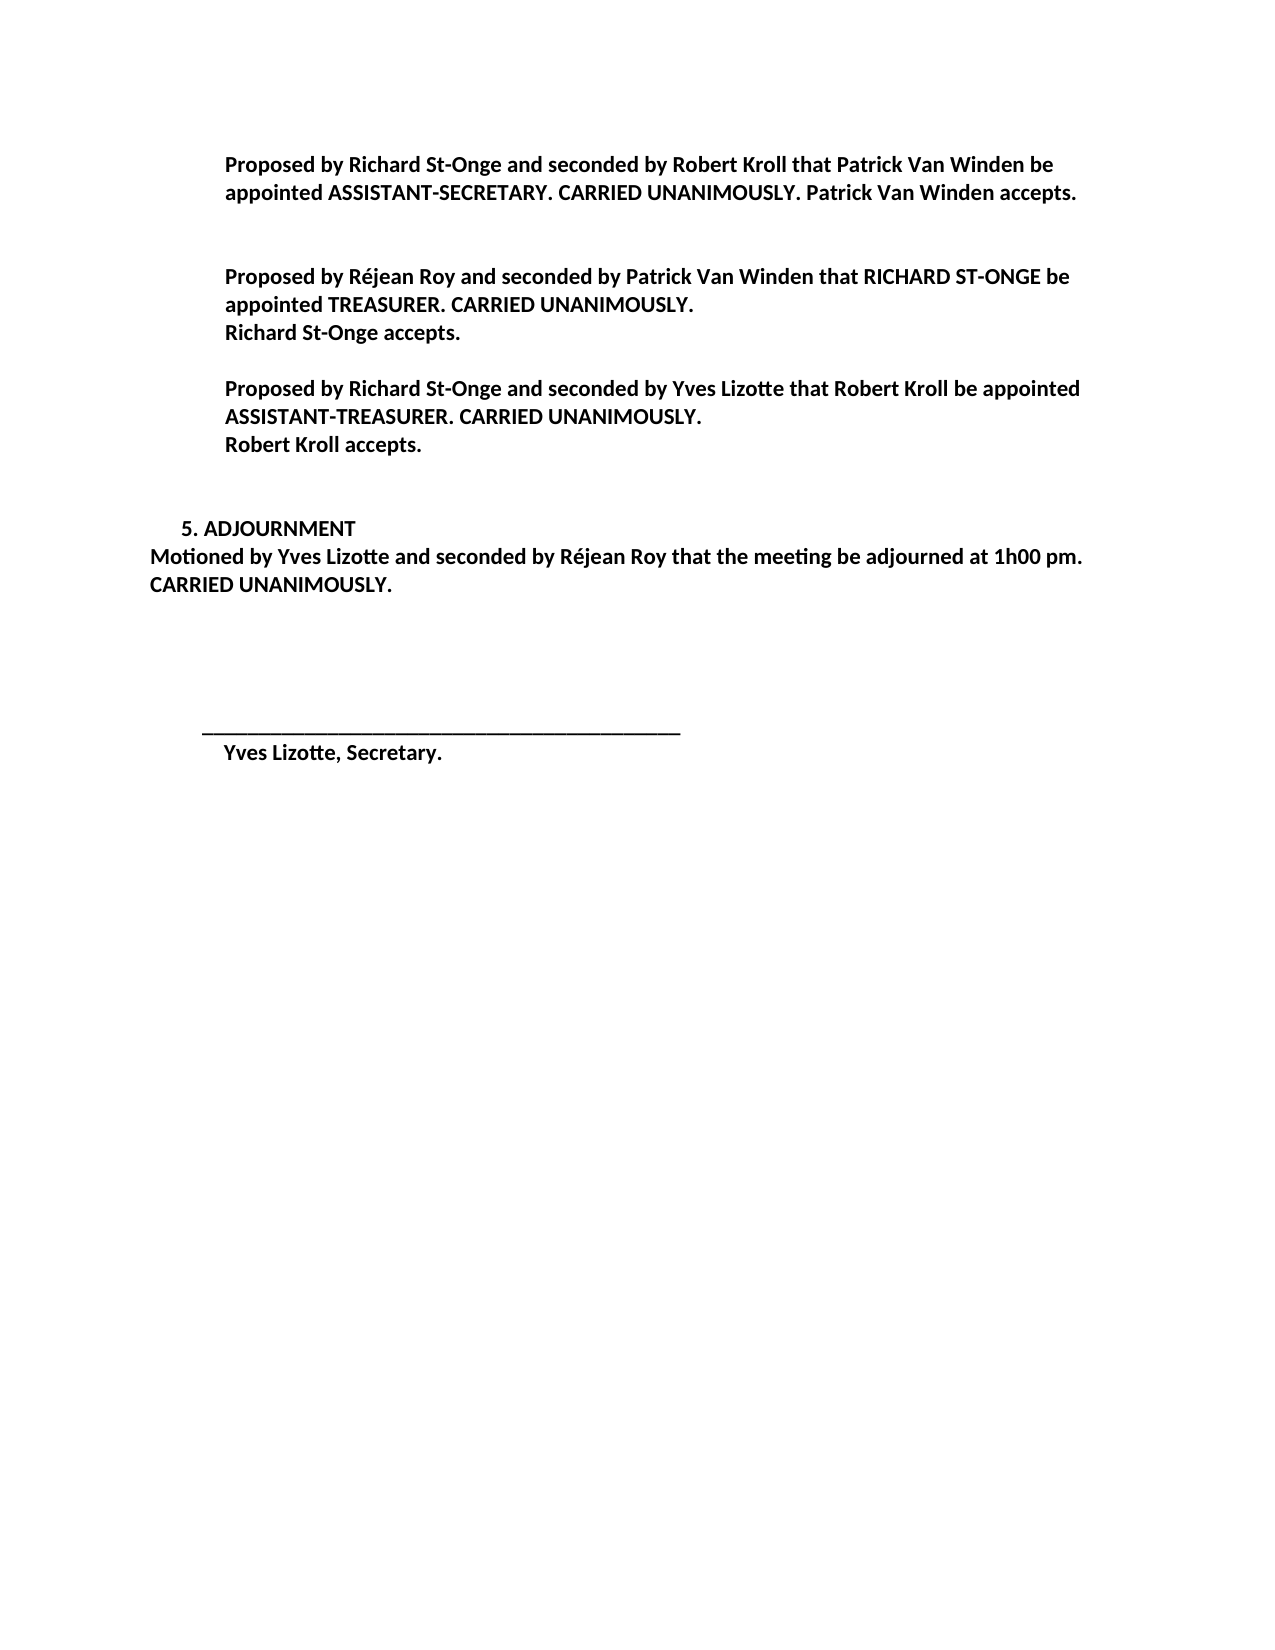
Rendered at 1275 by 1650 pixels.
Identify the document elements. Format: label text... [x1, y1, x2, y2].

text Proposed by Richard St-Onge and seconded by Robert Kroll that Patrick Van Winden be appointed ASSISTANT-SECRETARY. CARRIED UNANIMOUSLY. Patrick Van Winden accepts. [225, 150, 1125, 206]
text Yves Lizotte, Secretary. [150, 738, 1125, 766]
text __________________________________________ [150, 710, 1125, 738]
text Motioned by Yves Lizotte and seconded by Réjean Roy that the meeting be adjourned at 1h00 pm. CARRIED UNANIMOUSLY. [150, 542, 1125, 598]
text Robert Kroll accepts. [225, 430, 1125, 458]
text 5. ADJOURNMENT [150, 514, 1125, 542]
text Proposed by Réjean Roy and seconded by Patrick Van Winden that RICHARD ST-ONGE be appointed TREASURER. CARRIED UNANIMOUSLY. [225, 262, 1125, 318]
text Proposed by Richard St-Onge and seconded by Yves Lizotte that Robert Kroll be appointed ASSISTANT-TREASURER. CARRIED UNANIMOUSLY. [225, 374, 1125, 430]
text Richard St-Onge accepts. [225, 318, 1125, 346]
